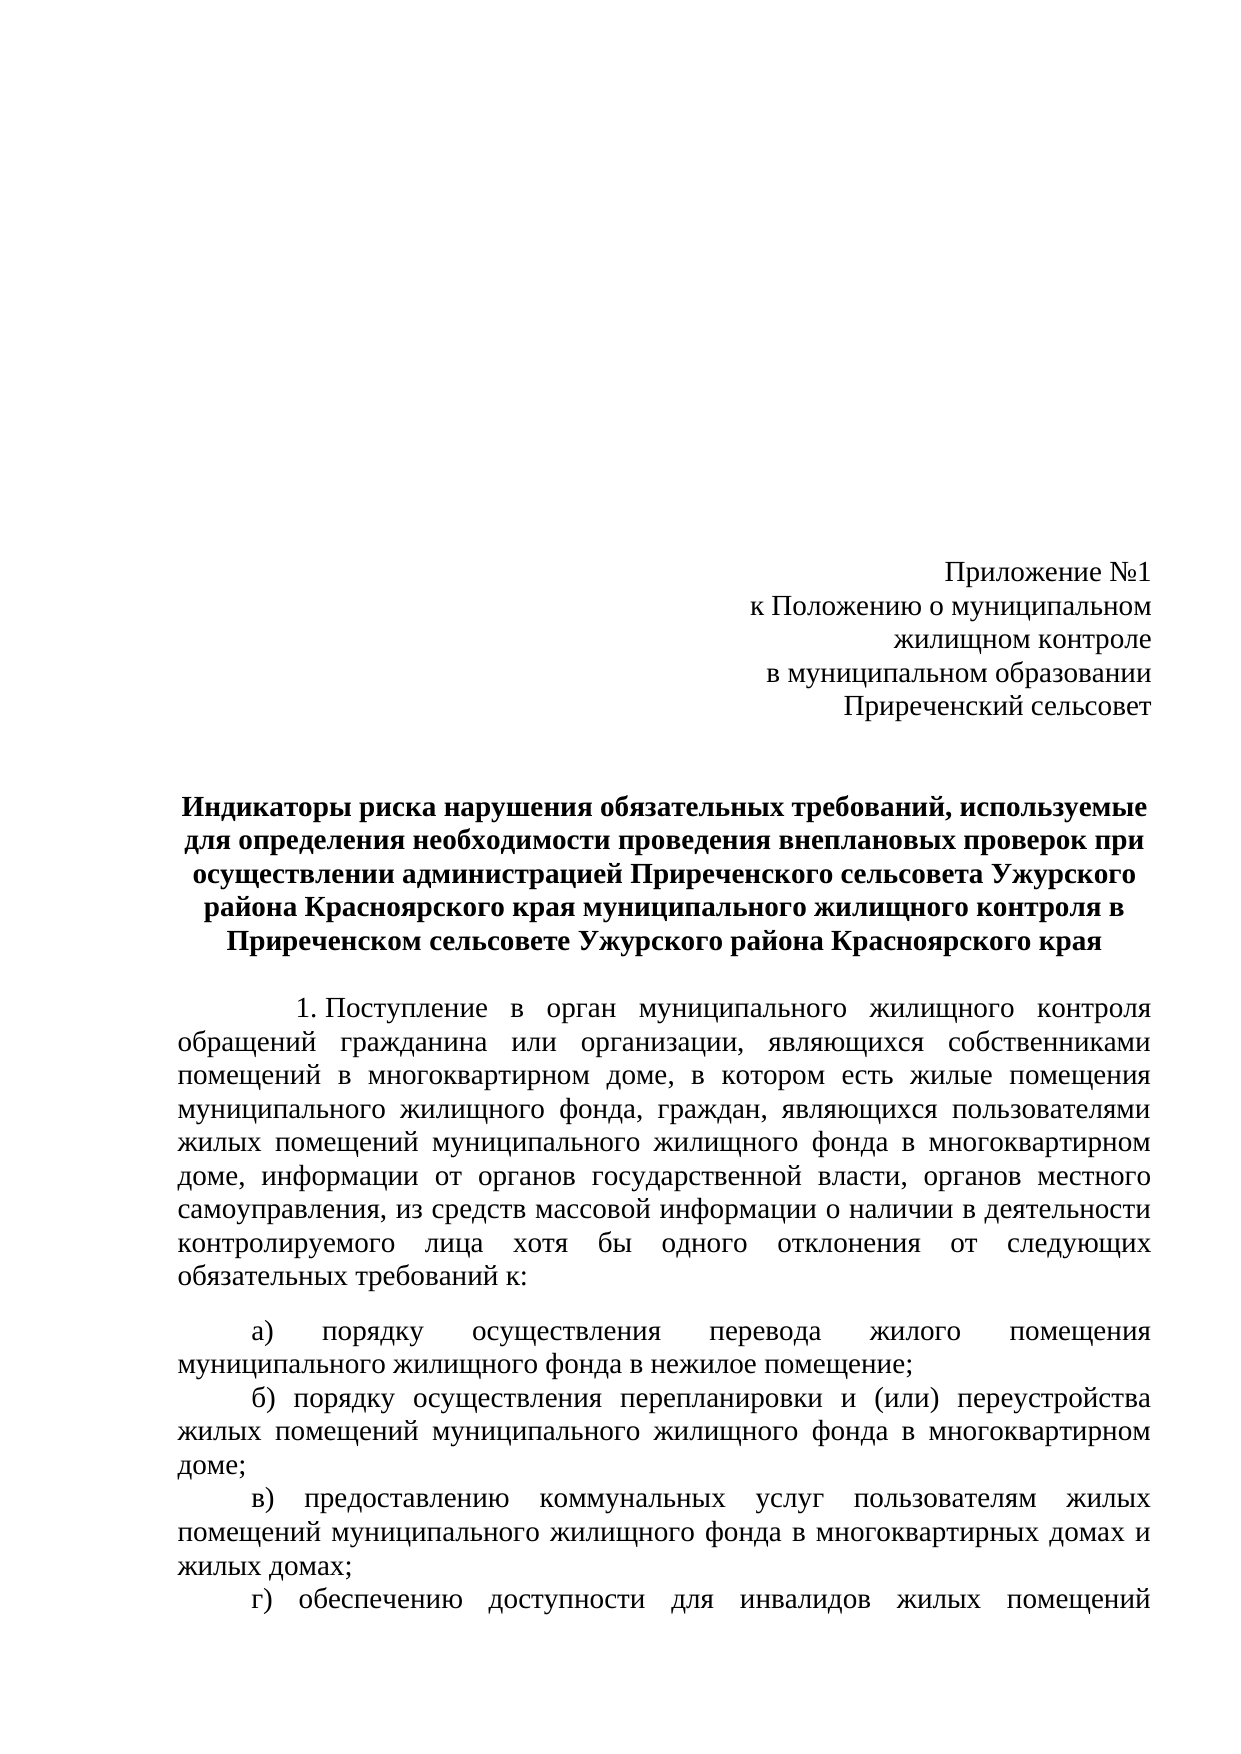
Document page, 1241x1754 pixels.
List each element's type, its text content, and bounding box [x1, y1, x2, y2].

text Индикаторы риска нарушения обязательных требований, используемые для определения необходимости проведения внеплановых проверок при осуществлении администрацией Приреченского сельсовета Ужурского района Красноярского края муниципального жилищного контроля в Приреченском сельсовете Ужурского района Красноярского края [177, 789, 1152, 957]
text а) порядку осуществления перевода жилого помещения муниципального жилищного фонда в нежилое помещение; [177, 1313, 1152, 1380]
text жилищном контроле [177, 621, 1152, 655]
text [177, 1581, 1152, 1615]
text в муниципальном образовании [177, 655, 1152, 688]
text б) порядку осуществления перепланировки и (или) переустройства жилых помещений муниципального жилищного фонда в многоквартирном доме; [177, 1380, 1152, 1481]
text к Положению о муниципальном [177, 588, 1152, 621]
text в) предоставлению коммунальных услуг пользователям жилых помещений муниципального жилищного фонда в многоквартирных домах и жилых домах; [177, 1481, 1152, 1581]
text Приложение №1 [576, 554, 1152, 588]
list Поступление в орган муниципального жилищного контроля обращений гражданина или организации, являющихся собственниками помещений в многоквартирном доме, в котором есть жилые помещения муниципального жилищного фонда, граждан, являющихся пользователями жилых помещений муниципального жилищного фонда в многоквартирном доме, информации от органов государственной власти, органов местного самоуправления, из средств массовой информации о наличии в деятельности контролируемого лица хотя бы одного отклонения от следующих обязательных требований к: [177, 990, 1152, 1292]
text Приреченский сельсовет [177, 688, 1152, 722]
